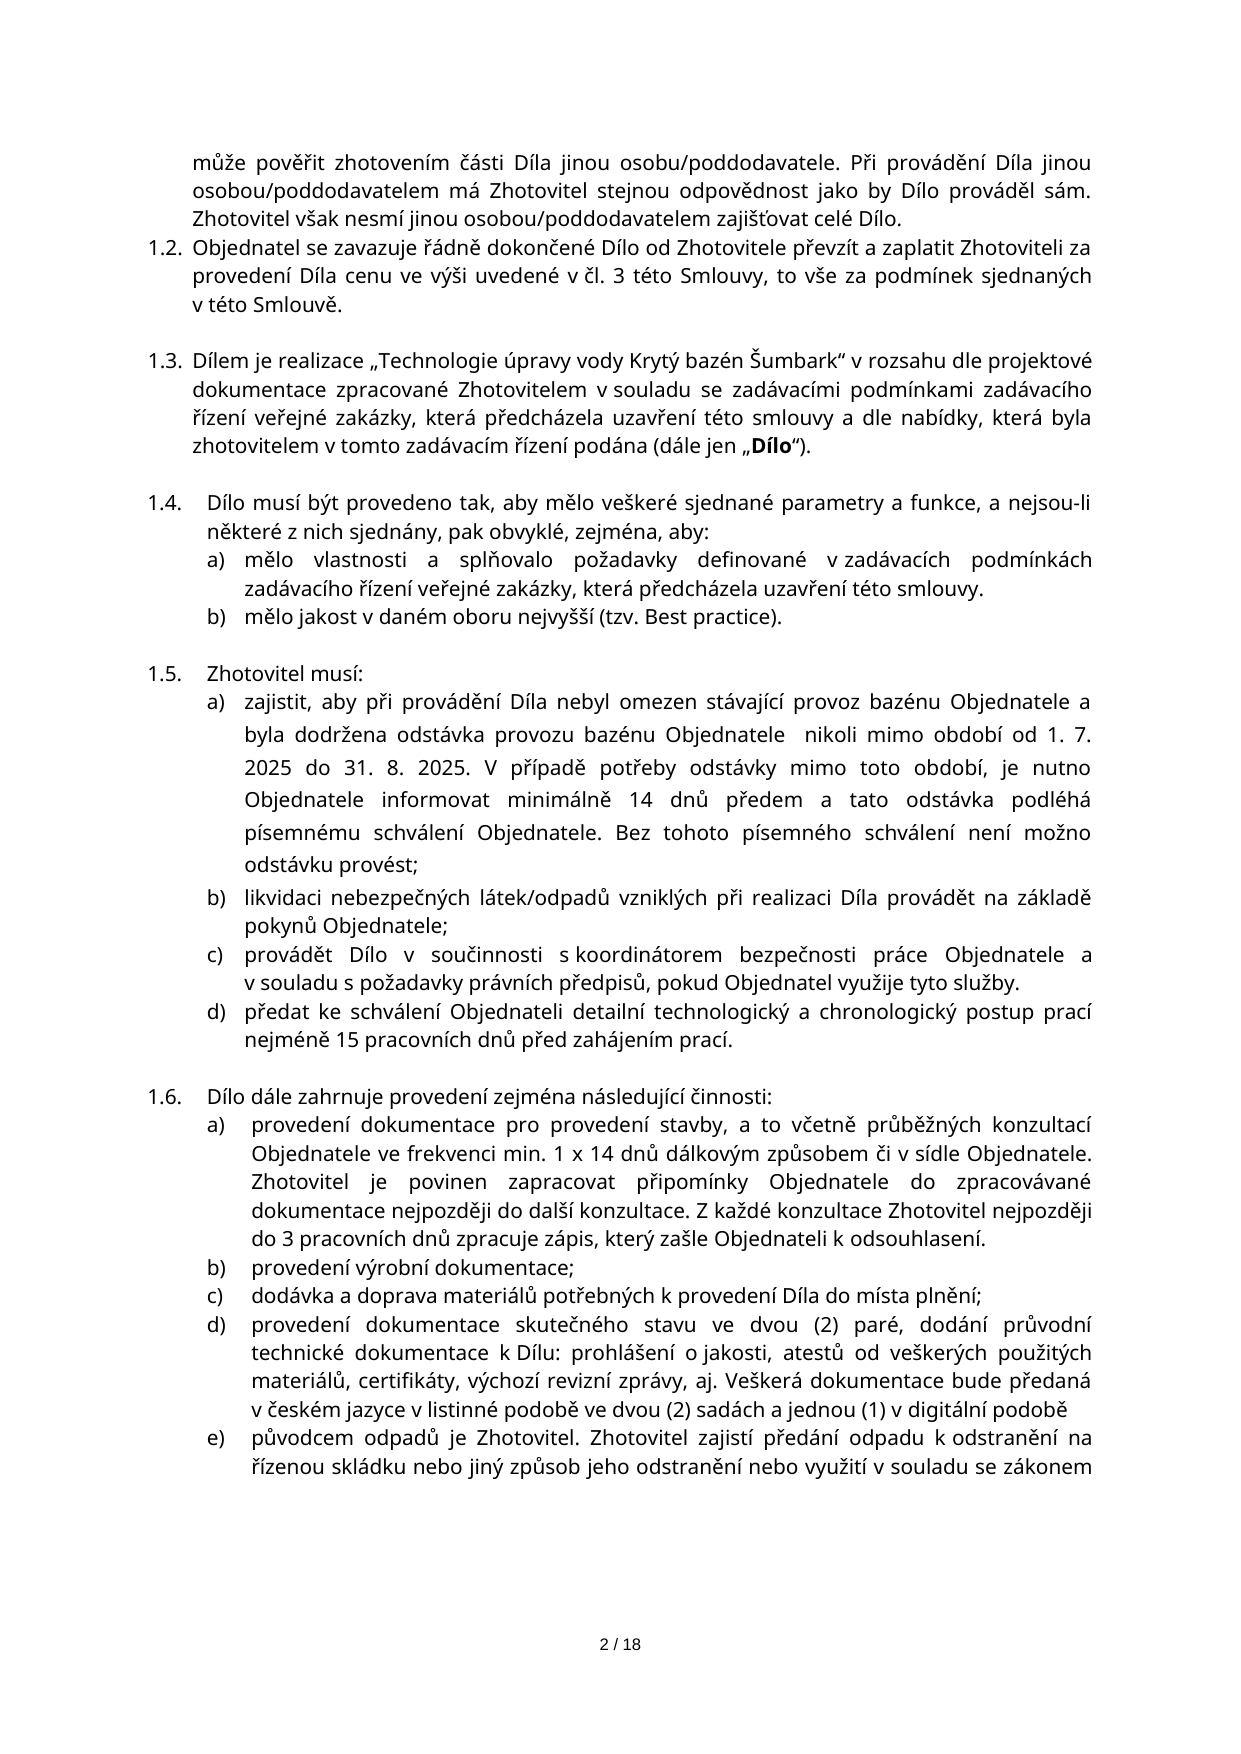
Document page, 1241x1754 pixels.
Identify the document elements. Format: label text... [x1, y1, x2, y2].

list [207, 1423, 1093, 1480]
list mělo jakost v daném oboru nejvyšší (tzv. Best practice). [207, 602, 1093, 631]
list Dílo musí být provedeno tak, aby mělo veškeré sjednané parametry a funkce, a nejsou-li některé z nich sjednány, pak obvyklé, zejména, aby: [147, 488, 1093, 545]
list provedení dokumentace pro provedení stavby, a to včetně průběžných konzultací Objednatele ve frekvenci min. 1 x 14 dnů dálkovým způsobem či v sídle Objednatele. Zhotovitel je povinen zapracovat připomínky Objednatele do zpracovávané dokumentace nejpozději do další konzultace. Z každé konzultace Zhotovitel nejpozději do 3 pracovních dnů zpracuje zápis, který zašle Objednateli k odsouhlasení. [207, 1111, 1093, 1253]
list Objednatel se zavazuje řádně dokončené Dílo od Zhotovitele převzít a zaplatit Zhotoviteli za provedení Díla cenu ve výši uvedené v čl. 3 této Smlouvy, to vše za podmínek sjednaných v této Smlouvě. [148, 233, 1093, 318]
list Zhotovitel musí: [147, 659, 1093, 687]
list likvidaci nebezpečných látek/odpadů vzniklých při realizaci Díla provádět na základě pokynů Objednatele; [207, 883, 1093, 940]
list dodávka a doprava materiálů potřebných k provedení Díla do místa plnění; [207, 1281, 1093, 1310]
list mělo vlastnosti a splňovalo požadavky definované v zadávacích podmínkách zadávacího řízení veřejné zakázky, která předcházela uzavření této smlouvy. [207, 545, 1093, 602]
list provádět Dílo v součinnosti s koordinátorem bezpečnosti práce Objednatele a v souladu s požadavky právních předpisů, pokud Objednatel využije tyto služby. [207, 940, 1093, 997]
list provedení dokumentace skutečného stavu ve dvou (2) paré, dodání průvodní technické dokumentace k Dílu: prohlášení o jakosti, atestů od veškerých použitých materiálů, certifikáty, výchozí revizní zprávy, aj. Veškerá dokumentace bude předaná v českém jazyce v listinné podobě ve dvou (2) sadách a jednou (1) v digitální podobě [207, 1310, 1093, 1423]
list provedení výrobní dokumentace; [207, 1253, 1093, 1281]
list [148, 148, 1093, 233]
list Dílo dále zahrnuje provedení zejména následující činnosti: [147, 1082, 1093, 1111]
list předat ke schválení Objednateli detailní technologický a chronologický postup prací nejméně 15 pracovních dnů před zahájením prací. [207, 997, 1093, 1054]
list Dílem je realizace „Technologie úpravy vody Krytý bazén Šumbark“ v rozsahu dle projektové dokumentace zpracované Zhotovitelem v souladu se zadávacími podmínkami zadávacího řízení veřejné zakázky, která předcházela uzavření této smlouvy a dle nabídky, která byla zhotovitelem v tomto zadávacím řízení podána (dále jen „Dílo“). [148, 346, 1093, 460]
list zajistit, aby při provádění Díla nebyl omezen stávající provoz bazénu Objednatele a byla dodržena odstávka provozu bazénu Objednatele nikoli mimo období od 1. 7. 2025 do 31. 8. 2025. V případě potřeby odstávky mimo toto období, je nutno Objednatele informovat minimálně 14 dnů předem a tato odstávka podléhá písemnému schválení Objednatele. Bez tohoto písemného schválení není možno odstávku provést; [207, 687, 1093, 879]
